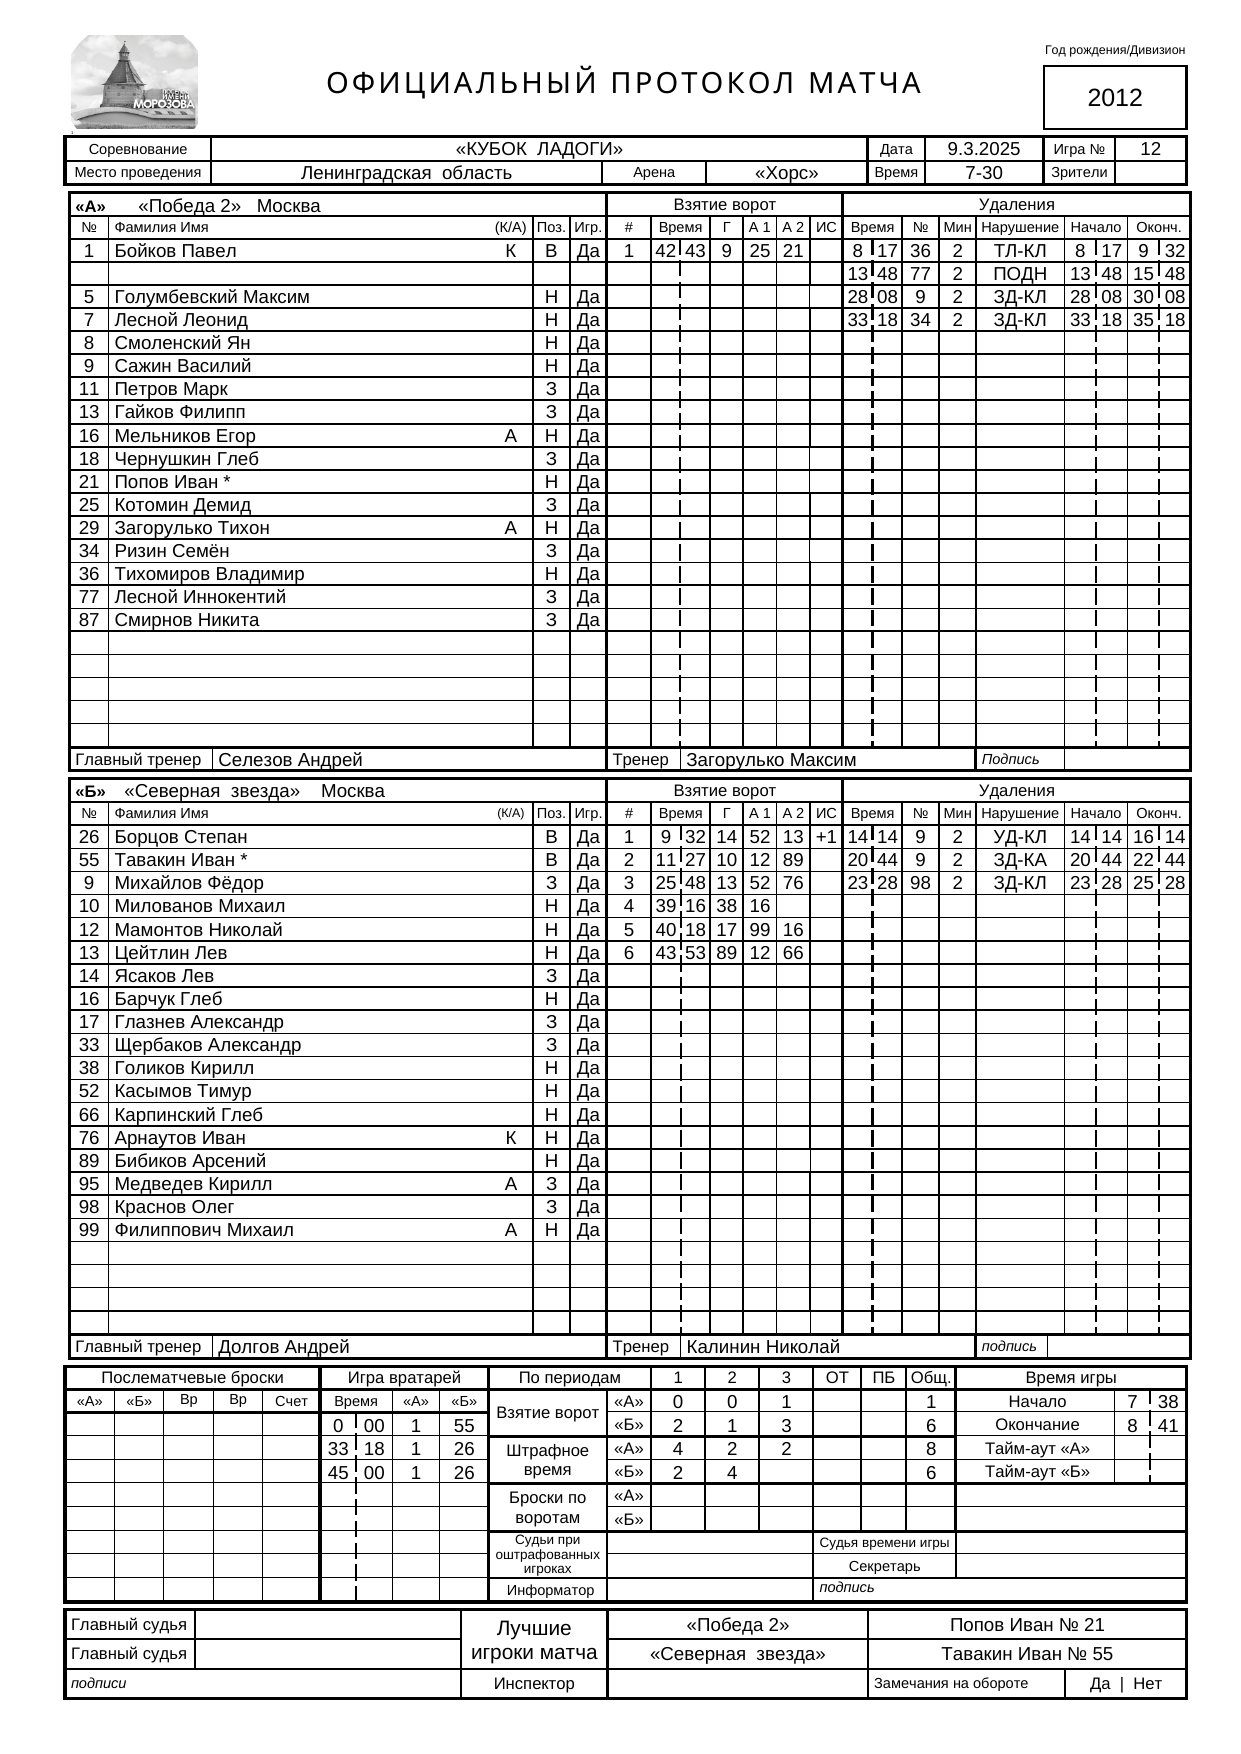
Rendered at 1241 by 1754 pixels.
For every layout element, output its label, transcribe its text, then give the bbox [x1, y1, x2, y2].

table_cell Арнаутов Иван [109, 1127, 488, 1148]
table_cell [811, 309, 841, 330]
table_cell [744, 540, 776, 561]
table_cell [903, 471, 938, 492]
table_cell № [903, 217, 938, 238]
table_cell [903, 563, 938, 584]
table_cell Начало [1065, 803, 1127, 824]
table_cell [1065, 655, 1096, 676]
table_cell [777, 1011, 809, 1032]
table_cell [811, 494, 841, 515]
table_cell [608, 1265, 650, 1287]
table_cell Да [571, 965, 605, 986]
table_cell 18 [681, 918, 709, 940]
table_cell [571, 701, 605, 722]
table_cell [940, 1265, 975, 1287]
table_cell [71, 724, 108, 746]
table_cell [1128, 494, 1159, 515]
table_cell [977, 609, 1064, 630]
table_cell [811, 1103, 841, 1125]
table_cell [263, 1414, 318, 1435]
table_cell [1128, 1103, 1159, 1125]
table_cell [488, 724, 532, 746]
table_cell подпись ‌ [814, 1579, 1185, 1600]
table_cell [1159, 1057, 1189, 1079]
table_cell [1065, 1103, 1096, 1125]
table_cell [71, 632, 108, 653]
table_cell [534, 1265, 569, 1287]
table_cell [322, 1483, 356, 1506]
table_cell 13 [1065, 263, 1096, 284]
table_cell 4 [706, 1460, 758, 1482]
table_cell [940, 471, 975, 492]
table_cell З [534, 401, 569, 423]
table_cell [393, 1483, 439, 1506]
table_cell [777, 1127, 809, 1148]
table_cell «Хорс» [707, 162, 866, 183]
table_cell 9 [903, 286, 938, 307]
table_cell [844, 988, 872, 1009]
table_cell 26 [71, 826, 108, 847]
table_cell [393, 1531, 439, 1553]
table_cell 18 [873, 309, 901, 330]
table_cell [777, 965, 809, 986]
table_cell [1096, 655, 1127, 676]
table_cell [777, 609, 809, 630]
table_cell [1096, 1173, 1127, 1194]
table_cell [1128, 655, 1159, 676]
table_cell ‌ [1048, 1336, 1189, 1357]
table_cell Щербаков Александр [109, 1034, 488, 1056]
table_cell [1065, 1011, 1096, 1032]
table_cell [844, 1127, 872, 1148]
table_cell [109, 632, 488, 653]
table_cell [957, 1533, 1185, 1553]
table_cell [777, 655, 809, 676]
table_cell [534, 655, 569, 676]
table_cell [1065, 1173, 1096, 1194]
table_cell [1159, 678, 1189, 699]
table_cell Броски по воротам [490, 1485, 606, 1529]
table_cell [903, 1288, 938, 1310]
table_cell [1128, 401, 1159, 423]
table_cell [940, 655, 975, 676]
table_cell 18 [1096, 309, 1127, 330]
table_cell [488, 701, 532, 722]
table_cell [1096, 1219, 1127, 1241]
table_cell 08 [873, 286, 901, 307]
table_cell [164, 1436, 213, 1458]
table_cell [608, 1173, 650, 1194]
table_cell Медведев Кирилл [109, 1173, 488, 1194]
table_cell [940, 1034, 975, 1056]
table_cell [1096, 1288, 1127, 1310]
table_cell [844, 563, 872, 584]
table_cell [903, 1103, 938, 1125]
table_cell [711, 1080, 742, 1102]
table_cell 77 [71, 586, 108, 607]
table_cell 00 [356, 1460, 392, 1482]
table_cell З [534, 448, 569, 469]
table_cell Краснов Олег [109, 1196, 488, 1217]
table_cell 14 [873, 826, 901, 847]
table_cell [873, 1173, 901, 1194]
table_cell [356, 1554, 392, 1577]
table_cell УД-КЛ [977, 826, 1064, 847]
table_cell [940, 701, 975, 722]
table_cell [322, 1531, 356, 1553]
table_cell [1159, 1196, 1189, 1217]
table_cell [164, 1460, 213, 1482]
table_cell [903, 895, 938, 917]
table_cell 43 [680, 240, 709, 261]
table_cell [164, 1414, 213, 1435]
table_cell [534, 678, 569, 699]
table_cell 1 [608, 240, 650, 261]
table_cell [1159, 563, 1189, 584]
table_cell [844, 609, 872, 630]
table_cell [571, 724, 605, 746]
table_cell Н [534, 1103, 569, 1125]
table_cell А 2 [777, 217, 809, 238]
table_cell Вр «Б» [214, 1391, 262, 1411]
table_cell [744, 517, 776, 538]
table_cell 18 [356, 1436, 392, 1458]
table_cell [940, 965, 975, 986]
table_cell [393, 1578, 439, 1600]
table_cell Да [571, 895, 605, 917]
table_cell [903, 918, 938, 940]
table_cell [608, 309, 650, 330]
table_cell [1096, 895, 1127, 917]
table_cell 1 [907, 1391, 954, 1411]
table_cell 44 [1096, 849, 1127, 871]
table_cell [844, 471, 872, 492]
table_cell [977, 1011, 1064, 1032]
table_cell [1128, 355, 1159, 376]
table_cell [977, 965, 1064, 986]
table_cell [744, 448, 776, 469]
table_cell 21 [71, 471, 108, 492]
table_cell [1128, 378, 1159, 399]
table_cell [1065, 965, 1096, 986]
table_cell Да [571, 1196, 605, 1217]
table_cell [652, 1507, 704, 1529]
table_cell [1065, 1242, 1096, 1264]
table_cell [534, 263, 569, 284]
table_cell [393, 1507, 439, 1529]
table_cell 53 [681, 942, 709, 963]
table_cell [1128, 563, 1159, 584]
table_cell [760, 1460, 812, 1482]
table_cell [67, 1554, 114, 1577]
table_cell 25 [71, 494, 108, 515]
table_cell [711, 1265, 742, 1287]
table_cell [1128, 471, 1159, 492]
table_cell [1065, 471, 1096, 492]
table_cell 38 [1150, 1391, 1185, 1411]
table_cell 0 [652, 1391, 704, 1411]
table_cell [1096, 942, 1127, 963]
table_cell [744, 1312, 776, 1333]
table_cell [777, 1173, 809, 1194]
table_cell Время [652, 217, 709, 238]
table_cell 2 [940, 309, 975, 330]
table_cell Н [534, 425, 569, 446]
table_cell [1065, 632, 1096, 653]
table_cell [488, 378, 532, 399]
table_cell [1159, 517, 1189, 538]
table_cell [652, 1196, 681, 1217]
table_cell [744, 263, 776, 284]
table_cell [489, 1265, 532, 1287]
table_cell [711, 517, 742, 538]
table_cell [681, 1057, 709, 1079]
table_cell Касымов Тимур [109, 1080, 488, 1102]
table_cell 8 [844, 240, 872, 261]
table_cell [652, 540, 680, 561]
table_cell [1128, 1034, 1159, 1056]
table_cell [777, 471, 809, 492]
table_cell З [534, 494, 569, 515]
table_cell Котомин Демид [109, 494, 488, 515]
table_cell 44 [1159, 849, 1189, 871]
table_cell [652, 609, 680, 630]
table_cell 87 [71, 609, 108, 630]
table_cell (К/А) [488, 217, 532, 238]
table_cell Тавакин Иван * [109, 849, 488, 871]
table_cell [940, 1080, 975, 1102]
table_cell 32 [681, 826, 709, 847]
table_cell Карпинский Глеб [109, 1103, 488, 1125]
table_cell [1128, 609, 1159, 630]
table_header По периодам [490, 1368, 650, 1388]
table_cell [777, 425, 809, 446]
table_cell [652, 1034, 681, 1056]
table_cell [488, 448, 532, 469]
table_cell [1065, 1265, 1096, 1287]
table_cell [1159, 918, 1189, 940]
table_cell [811, 425, 841, 446]
table_cell [744, 655, 776, 676]
table_cell [811, 332, 841, 353]
table_cell [711, 1034, 742, 1056]
table_header Послематчевые броски [67, 1368, 318, 1388]
table_header «Победа 2» [609, 1611, 867, 1638]
table_cell [977, 1242, 1064, 1264]
table_cell 26 [440, 1460, 487, 1482]
table_cell [1159, 724, 1189, 746]
table_cell [67, 1507, 114, 1529]
table_cell [811, 401, 841, 423]
table_cell [109, 1265, 488, 1287]
table_cell № [903, 803, 938, 824]
table_cell [489, 849, 532, 871]
table_cell 13 [71, 942, 108, 963]
table_cell [1159, 1080, 1189, 1102]
table_cell [903, 448, 938, 469]
table_cell [1065, 609, 1096, 630]
table_cell [1096, 918, 1127, 940]
table_cell [489, 872, 532, 894]
table_cell Н [534, 988, 569, 1009]
table_cell [977, 655, 1064, 676]
table_cell ЗД-КЛ [977, 309, 1064, 330]
table_cell [263, 1554, 318, 1577]
table_header Взятие ворот [608, 194, 841, 215]
table_cell [1128, 942, 1159, 963]
table_header ОФИЦИАЛЬНЫЙ ПРОТОКОЛ МАТЧА [204, 35, 1043, 128]
table_cell 08 [1159, 286, 1189, 307]
table_header Главный судья [67, 1611, 194, 1638]
table_cell [1065, 678, 1096, 699]
table_header Соревнование [67, 138, 210, 160]
table_cell Начало [957, 1391, 1114, 1411]
table_cell [940, 1242, 975, 1264]
table_cell Ленинградская область [212, 162, 601, 183]
table_cell [489, 1196, 532, 1217]
table_cell ‌ [608, 1579, 812, 1600]
table_cell [571, 263, 605, 284]
table_cell Н [534, 1150, 569, 1171]
table_cell [1128, 701, 1159, 722]
table_cell [608, 540, 650, 561]
table_cell [608, 471, 650, 492]
table_cell Михайлов Фёдор [109, 872, 488, 894]
table_cell [440, 1483, 487, 1506]
table_cell [71, 1288, 108, 1310]
table_cell [488, 355, 532, 376]
table_cell [1065, 425, 1096, 446]
table_cell [903, 494, 938, 515]
table_cell Да [571, 1011, 605, 1032]
table_cell [652, 1127, 681, 1148]
table_cell ‌ [609, 1670, 867, 1697]
table_cell Да [571, 1034, 605, 1056]
table_cell А [488, 517, 532, 538]
table_cell [1159, 1242, 1189, 1264]
table_cell З [534, 609, 569, 630]
table_cell 99 [71, 1219, 108, 1241]
table_cell [1096, 1034, 1127, 1056]
table_cell [903, 1312, 938, 1333]
table_cell [680, 655, 709, 676]
table_cell [777, 1242, 809, 1264]
table_header «КУБОК ЛАДОГИ» [212, 138, 866, 160]
table_cell [652, 425, 680, 446]
table_cell [71, 1312, 108, 1333]
table_cell [844, 895, 872, 917]
table_cell [681, 1103, 709, 1125]
table_cell [844, 494, 872, 515]
table_cell 52 [71, 1080, 108, 1102]
table_cell [71, 1242, 108, 1264]
table_cell [811, 1196, 841, 1217]
table_cell [214, 1414, 262, 1435]
table_cell [711, 286, 742, 307]
table_header ОТ [814, 1368, 860, 1388]
table_cell [571, 678, 605, 699]
table_cell З [534, 378, 569, 399]
table_cell [608, 724, 650, 746]
table_cell 33 [322, 1436, 356, 1458]
table_cell 34 [903, 309, 938, 330]
table_cell [811, 1057, 841, 1079]
table_cell З [534, 1011, 569, 1032]
table_cell [1159, 1265, 1189, 1287]
table_cell Н [534, 332, 569, 353]
table_cell [1096, 1312, 1127, 1333]
table_cell [214, 1578, 262, 1600]
table_cell [711, 355, 742, 376]
table_cell Н [534, 1057, 569, 1079]
table_cell [680, 517, 709, 538]
table_cell [873, 586, 901, 607]
table_cell [534, 632, 569, 653]
table_cell [873, 563, 901, 584]
table_cell Игр. [571, 803, 605, 824]
table_cell Да [571, 1103, 605, 1125]
table_cell [109, 263, 488, 284]
table_cell [844, 1173, 872, 1194]
table_cell 2 [940, 240, 975, 261]
table_cell 14 [71, 965, 108, 986]
table_cell [873, 448, 901, 469]
table_cell [681, 1150, 709, 1171]
table_cell Да [571, 355, 605, 376]
table_cell [873, 988, 901, 1009]
table_cell [873, 1312, 901, 1333]
table_cell [1096, 378, 1127, 399]
table_cell 17 [873, 240, 901, 261]
table_cell [811, 517, 841, 538]
table_cell [873, 517, 901, 538]
table_cell Тайм-аут «А» [957, 1436, 1114, 1458]
table_cell [844, 701, 872, 722]
table_cell «Б» [115, 1391, 163, 1411]
table_cell [1096, 1150, 1127, 1171]
table_cell 9 [903, 826, 938, 847]
table_cell [1096, 988, 1127, 1009]
table_cell Да [571, 517, 605, 538]
table_header Взятие ворот [608, 780, 841, 801]
table_cell [608, 494, 650, 515]
table_cell [440, 1531, 487, 1553]
table_cell [760, 1485, 812, 1506]
table_cell 27 [681, 849, 709, 871]
table_cell [489, 826, 532, 847]
table_cell [711, 678, 742, 699]
table_cell [608, 355, 650, 376]
table_cell [977, 678, 1064, 699]
table_cell 8 [1065, 240, 1096, 261]
table_cell [652, 1219, 681, 1241]
table_cell 33 [1065, 309, 1096, 330]
table_cell [814, 1507, 860, 1529]
table_cell [652, 1011, 681, 1032]
table_cell [744, 378, 776, 399]
table_cell [814, 1412, 860, 1435]
table_cell Да [571, 826, 605, 847]
table_cell 35 [1128, 309, 1159, 330]
table_cell Голумбевский Максим [109, 286, 488, 307]
table_cell Загорулько Максим [681, 749, 974, 769]
table_cell Да [571, 609, 605, 630]
table_cell [109, 1312, 488, 1333]
table_cell [1159, 1034, 1189, 1056]
table_cell [814, 1460, 860, 1482]
table_cell 14 [711, 826, 742, 847]
table_cell [903, 517, 938, 538]
table_cell 32 [1159, 240, 1189, 261]
table_cell [608, 263, 650, 284]
table_cell [940, 563, 975, 584]
table_cell [489, 1312, 532, 1333]
table_cell Тренер [608, 1336, 680, 1357]
table_cell [393, 1554, 439, 1577]
table_cell [940, 918, 975, 940]
table_cell [1065, 1196, 1096, 1217]
table_cell 76 [71, 1127, 108, 1148]
table_cell 29 [71, 517, 108, 538]
table_cell [977, 401, 1064, 423]
table_cell [844, 965, 872, 986]
table_cell [862, 1412, 905, 1435]
table_cell [711, 609, 742, 630]
table_cell [744, 471, 776, 492]
table_cell [977, 471, 1064, 492]
table_cell 17 [1096, 240, 1127, 261]
table_cell 6 [907, 1412, 954, 1435]
table_cell 25 [652, 872, 681, 894]
table_cell [977, 355, 1064, 376]
table_cell [711, 378, 742, 399]
table_cell Да [571, 942, 605, 963]
table_cell [115, 1554, 163, 1577]
table_cell Г [711, 803, 742, 824]
table_cell [903, 1242, 938, 1264]
table_cell [608, 1219, 650, 1241]
table_cell 28 [873, 872, 901, 894]
table_cell 2 [940, 826, 975, 847]
table_cell Смоленский Ян [109, 332, 488, 353]
table_cell Н [534, 1080, 569, 1102]
table_cell [903, 540, 938, 561]
table_cell [652, 332, 680, 353]
table_cell [811, 895, 841, 917]
table_cell [777, 1265, 809, 1287]
table_cell [652, 1057, 681, 1079]
table_cell [873, 1242, 901, 1264]
table_cell [356, 1483, 392, 1506]
table_cell [862, 1507, 905, 1529]
table_cell 25 [1128, 872, 1159, 894]
table_cell [1128, 895, 1159, 917]
table_cell [1128, 1312, 1159, 1333]
table_cell 08 [1096, 286, 1127, 307]
picture [70, 35, 198, 129]
table_cell Бибиков Арсений [109, 1150, 488, 1171]
table_cell [873, 724, 901, 746]
table_cell Борцов Степан [109, 826, 488, 847]
table_cell [777, 332, 809, 353]
table_cell 2 [652, 1412, 704, 1435]
table_cell [652, 263, 680, 284]
table_cell [1096, 678, 1127, 699]
table_cell 2 [706, 1438, 758, 1458]
table_cell [940, 988, 975, 1009]
table_cell подписи [67, 1670, 460, 1697]
table_cell [940, 586, 975, 607]
table_cell [811, 918, 841, 940]
table_cell Н [534, 1127, 569, 1148]
table_cell [844, 655, 872, 676]
table_cell 16 [777, 918, 809, 940]
table_cell 11 [71, 378, 108, 399]
table_cell ‌ [957, 1507, 1185, 1529]
table_cell [1096, 609, 1127, 630]
table_cell [652, 517, 680, 538]
table_cell [777, 1103, 809, 1125]
table_cell [652, 632, 680, 653]
table_cell № [71, 803, 108, 824]
table_cell [1159, 1127, 1189, 1148]
table_cell [571, 1265, 605, 1287]
table_cell [680, 632, 709, 653]
table_cell [977, 918, 1064, 940]
table_cell 17 [71, 1011, 108, 1032]
table_cell [977, 895, 1064, 917]
table_cell [489, 1057, 532, 1079]
table_cell Попов Иван * [109, 471, 488, 492]
table_cell [744, 1103, 776, 1125]
table_cell Тренер [608, 749, 680, 769]
table_cell [263, 1531, 318, 1553]
table_cell [608, 517, 650, 538]
table_cell [608, 609, 650, 630]
table_cell [1128, 1242, 1159, 1264]
table_cell [873, 1196, 901, 1217]
table_cell [608, 1196, 650, 1217]
table_cell 14 [1096, 826, 1127, 847]
table_cell [652, 1150, 681, 1171]
table_cell [744, 1127, 776, 1148]
table_cell А 2 [777, 803, 809, 824]
table_cell Игр. [571, 217, 605, 238]
table_cell [744, 724, 776, 746]
table_cell [940, 1103, 975, 1125]
table_cell [844, 355, 872, 376]
table_cell [652, 471, 680, 492]
table_cell [680, 286, 709, 307]
table_cell Да | Нет [1066, 1670, 1185, 1697]
table_cell Главный тренер [71, 749, 212, 769]
table_cell 18 [71, 448, 108, 469]
table_cell [109, 1242, 488, 1264]
table_cell [652, 655, 680, 676]
table_cell [440, 1578, 487, 1600]
table_cell [811, 872, 841, 894]
table_cell [844, 1242, 872, 1264]
table_cell 2 [940, 286, 975, 307]
table_cell [1096, 494, 1127, 515]
table_cell [608, 425, 650, 446]
table_cell [115, 1436, 163, 1458]
table_cell [1096, 355, 1127, 376]
table_cell [322, 1507, 356, 1529]
table_cell [1128, 517, 1159, 538]
table_cell [489, 895, 532, 917]
table_cell [680, 701, 709, 722]
table_cell [711, 425, 742, 446]
table_cell [67, 1531, 114, 1553]
table_cell [903, 425, 938, 446]
table_cell Смирнов Никита [109, 609, 488, 630]
table_cell [903, 1057, 938, 1079]
table_cell [164, 1578, 213, 1600]
table_cell 12 [744, 942, 776, 963]
table_cell [489, 988, 532, 1009]
table_cell 28 [1065, 286, 1096, 307]
table_cell [1159, 609, 1189, 630]
table_cell [1065, 1150, 1096, 1171]
table_cell [711, 401, 742, 423]
table_cell [680, 425, 709, 446]
table_cell Да [571, 1150, 605, 1171]
table_cell [488, 655, 532, 676]
table_cell [940, 540, 975, 561]
table_cell 98 [903, 872, 938, 894]
table_cell Фамилия Имя [109, 803, 488, 824]
table_cell 13 [71, 401, 108, 423]
table_header 12 [1116, 138, 1185, 160]
table_cell [977, 1127, 1064, 1148]
table_cell [1159, 586, 1189, 607]
table_cell [681, 1196, 709, 1217]
table_cell Инспектор [462, 1670, 606, 1697]
table_cell [744, 1196, 776, 1217]
table_cell [903, 1127, 938, 1148]
table_cell [873, 332, 901, 353]
table_cell [1159, 494, 1189, 515]
table_cell [652, 1312, 681, 1333]
table_cell [488, 401, 532, 423]
table_cell 18 [1159, 309, 1189, 330]
table_cell [1096, 1103, 1127, 1125]
table_cell 13 [711, 872, 742, 894]
table_cell 8 [71, 332, 108, 353]
table_cell [1096, 448, 1127, 469]
table_cell [115, 1531, 163, 1553]
table_cell [1159, 1288, 1189, 1310]
table_cell [1096, 586, 1127, 607]
table_cell 5 [608, 918, 650, 940]
table_cell [488, 632, 532, 653]
table_cell [777, 1057, 809, 1079]
table_cell Н [534, 309, 569, 330]
table_cell [1128, 448, 1159, 469]
table_cell 77 [903, 263, 938, 284]
table_cell 3 [760, 1412, 812, 1435]
table_cell [1065, 586, 1096, 607]
table_cell Гайков Филипп [109, 401, 488, 423]
table_header Попов Иван № 21 [869, 1611, 1185, 1638]
table_cell [571, 655, 605, 676]
table_cell [489, 1011, 532, 1032]
table_cell 48 [873, 263, 901, 284]
table_cell Н [534, 895, 569, 917]
table_cell [873, 1034, 901, 1056]
table_cell [571, 1312, 605, 1333]
table_cell [1065, 540, 1096, 561]
table_cell [1159, 425, 1189, 446]
table_cell [67, 1578, 114, 1600]
table_cell [903, 401, 938, 423]
table_cell [680, 263, 709, 284]
table_cell [711, 1173, 742, 1194]
table_cell [711, 965, 742, 986]
table_cell [844, 724, 872, 746]
table_cell [489, 1242, 532, 1264]
table_cell [811, 632, 841, 653]
table_cell [977, 586, 1064, 607]
table_cell [844, 1103, 872, 1125]
table_cell Да [571, 563, 605, 584]
table_cell 28 [1096, 872, 1127, 894]
table_cell 4 [652, 1438, 704, 1458]
table_cell «Б» [608, 1460, 650, 1482]
table_cell [1065, 1312, 1096, 1333]
table_cell [680, 355, 709, 376]
table_cell Да [571, 1219, 605, 1241]
table_cell [977, 632, 1064, 653]
table_cell 52 [744, 826, 776, 847]
table_cell [907, 1485, 954, 1506]
table_cell [940, 1011, 975, 1032]
table_cell [844, 401, 872, 423]
table_cell [1128, 1127, 1159, 1148]
table_header 9.3.2025 [926, 138, 1042, 160]
table_cell # [608, 803, 650, 824]
table_cell № [71, 217, 108, 238]
table_cell [814, 1391, 860, 1411]
table_cell [903, 632, 938, 653]
table_cell [957, 1554, 1185, 1577]
table_cell [534, 701, 569, 722]
table_cell [873, 1150, 901, 1171]
table_cell 16 [1128, 826, 1159, 847]
table_cell Сажин Василий [109, 355, 488, 376]
table_cell ПОДН [977, 263, 1064, 284]
table_cell [844, 517, 872, 538]
table_cell [488, 263, 532, 284]
table_cell [1096, 332, 1127, 353]
table_cell [608, 401, 650, 423]
table_cell [680, 378, 709, 399]
table_cell [777, 701, 809, 722]
table_cell [489, 965, 532, 986]
table_cell [903, 1080, 938, 1102]
table_cell [744, 309, 776, 330]
table_cell [1096, 1196, 1127, 1217]
table_cell Бойков Павел [109, 240, 488, 261]
table_cell [1159, 1173, 1189, 1194]
table_cell [744, 355, 776, 376]
table_cell [777, 355, 809, 376]
table_cell [1065, 332, 1096, 353]
table_cell [652, 1265, 681, 1287]
table_cell [681, 1127, 709, 1148]
table_cell [844, 332, 872, 353]
table_cell [608, 1288, 650, 1310]
table_cell [744, 632, 776, 653]
table_cell 1 [608, 826, 650, 847]
table_cell [680, 724, 709, 746]
table_cell [811, 655, 841, 676]
table_cell [811, 965, 841, 986]
table_cell Штрафное время [490, 1438, 606, 1482]
table_cell [681, 1011, 709, 1032]
table_cell [977, 988, 1064, 1009]
table_header 2 [706, 1368, 758, 1388]
table_cell [680, 609, 709, 630]
table_cell [652, 448, 680, 469]
table_cell [681, 1312, 709, 1333]
table_cell [711, 540, 742, 561]
table_cell [1159, 332, 1189, 353]
table_cell [681, 1173, 709, 1194]
table_cell Глазнев Александр [109, 1011, 488, 1032]
table_cell [706, 1507, 758, 1529]
table_cell [811, 240, 841, 261]
table_cell Цейтлин Лев [109, 942, 488, 963]
table_cell [263, 1507, 318, 1529]
table_cell 28 [844, 286, 872, 307]
table_cell [71, 678, 108, 699]
table_cell [777, 494, 809, 515]
table_cell [681, 1242, 709, 1264]
table_header ПБ [862, 1368, 905, 1388]
table_cell [1096, 1242, 1127, 1264]
table_cell [115, 1414, 163, 1435]
table_cell [873, 378, 901, 399]
table_cell [1065, 701, 1096, 722]
table_cell В [534, 826, 569, 847]
table_cell [873, 425, 901, 446]
table_cell 14 [844, 826, 872, 847]
table_cell [1128, 632, 1159, 653]
table_cell ИС [811, 217, 841, 238]
table_cell [489, 1103, 532, 1125]
table_cell [214, 1483, 262, 1506]
table_cell [977, 1034, 1064, 1056]
table_cell 17 [711, 918, 742, 940]
table_cell [652, 309, 680, 330]
table_cell [608, 678, 650, 699]
table_cell 20 [844, 849, 872, 871]
table_cell «А» [393, 1391, 439, 1411]
table_cell [940, 942, 975, 963]
table_cell [777, 448, 809, 469]
table_cell [811, 355, 841, 376]
table_cell К [488, 240, 532, 261]
table_cell [652, 1173, 681, 1194]
table_cell Да [571, 378, 605, 399]
table_cell [977, 942, 1064, 963]
table_cell [1065, 378, 1096, 399]
table_cell [777, 517, 809, 538]
table_cell Да [571, 1127, 605, 1148]
table_cell [744, 965, 776, 986]
table_cell 52 [744, 872, 776, 894]
table_cell ‌ [608, 1533, 812, 1553]
table_cell [1065, 1034, 1096, 1056]
table_cell [489, 1288, 532, 1310]
table_cell [1150, 1436, 1185, 1458]
table_cell [608, 1103, 650, 1125]
table_cell [1065, 988, 1096, 1009]
table_cell [440, 1554, 487, 1577]
table_cell [977, 1265, 1064, 1287]
table_cell Да [571, 309, 605, 330]
table_cell [711, 1127, 742, 1148]
table_cell [811, 1173, 841, 1194]
table_cell 98 [71, 1196, 108, 1217]
table_cell [777, 378, 809, 399]
table_cell [873, 632, 901, 653]
table_cell [903, 1173, 938, 1194]
table_cell 1 [393, 1436, 439, 1458]
table_header Игра № [1045, 138, 1114, 160]
table_cell [744, 286, 776, 307]
table_cell [977, 332, 1064, 353]
table_cell Да [571, 494, 605, 515]
table_cell [977, 448, 1064, 469]
table_cell [263, 1460, 318, 1482]
table_cell [940, 494, 975, 515]
table_cell [1065, 1057, 1096, 1079]
table_cell [196, 1640, 460, 1667]
table_cell [744, 1288, 776, 1310]
table_cell [534, 1312, 569, 1333]
table_cell [777, 1034, 809, 1056]
table_cell [652, 355, 680, 376]
table_header Время игры [957, 1368, 1185, 1388]
table_cell [488, 609, 532, 630]
table_cell [681, 1265, 709, 1287]
table_cell [571, 1242, 605, 1264]
table_cell 33 [844, 309, 872, 330]
table_cell [977, 425, 1064, 446]
table_cell «А» [608, 1485, 650, 1506]
table_cell [940, 1288, 975, 1310]
table_cell 2 [940, 872, 975, 894]
table_cell [115, 1507, 163, 1529]
table_cell [1150, 1460, 1185, 1482]
table_cell [1065, 517, 1096, 538]
table_cell [571, 632, 605, 653]
table_cell [940, 1219, 975, 1241]
table_cell Судья времени игры [814, 1533, 955, 1553]
table_cell Тайм-аут «Б» [957, 1460, 1114, 1482]
table_cell 1 [71, 240, 108, 261]
table_cell [844, 1219, 872, 1241]
table_cell [811, 609, 841, 630]
table_cell [940, 378, 975, 399]
table_cell [777, 678, 809, 699]
table_cell Замечания на обороте [869, 1670, 1064, 1697]
table_cell [862, 1438, 905, 1458]
table_cell [744, 1150, 776, 1171]
table_cell [1065, 724, 1096, 746]
table_cell [844, 1196, 872, 1217]
table_cell [711, 701, 742, 722]
table_cell [534, 1288, 569, 1310]
table_cell Главный тренер [71, 1336, 212, 1357]
table_cell [1096, 563, 1127, 584]
table_cell [777, 632, 809, 653]
table_cell [744, 1057, 776, 1079]
table_cell 28 [1159, 872, 1189, 894]
table_cell [811, 1150, 841, 1171]
table_cell [322, 1554, 356, 1577]
table_cell [489, 1080, 532, 1102]
table_cell [744, 1219, 776, 1241]
table_cell Да [571, 988, 605, 1009]
table_cell [907, 1507, 954, 1529]
table_cell [608, 448, 650, 469]
table_cell 4 [608, 895, 650, 917]
table_cell Подпись [977, 749, 1064, 769]
table_cell [810, 448, 841, 469]
table_cell [1096, 1057, 1127, 1079]
table_cell [940, 1150, 975, 1171]
table_header [65, 35, 70, 128]
table_cell Да [571, 240, 605, 261]
table_cell Н [534, 563, 569, 584]
table_cell Н [534, 355, 569, 376]
table_cell З [534, 872, 569, 894]
table_cell [903, 1034, 938, 1056]
table_cell [1128, 1265, 1159, 1287]
table_cell [1096, 965, 1127, 986]
table_cell [811, 1242, 841, 1264]
table_cell [652, 494, 680, 515]
table_cell 30 [1128, 286, 1159, 307]
table_cell [811, 849, 841, 871]
table_cell [940, 448, 975, 469]
table_cell [711, 1312, 742, 1333]
table_cell [440, 1507, 487, 1529]
table_cell Петров Марк [109, 378, 488, 399]
table_cell [903, 655, 938, 676]
table_cell [1065, 895, 1096, 917]
table_cell [488, 332, 532, 353]
table_cell В [534, 240, 569, 261]
table_cell [652, 286, 680, 307]
table_cell [903, 678, 938, 699]
table_cell [608, 1312, 650, 1333]
table_cell Да [571, 1080, 605, 1102]
table_header [196, 1611, 460, 1638]
table_cell [977, 1196, 1064, 1217]
table_cell [777, 286, 809, 307]
table_cell Да [571, 849, 605, 871]
table_cell Лесной Иннокентий [109, 586, 488, 607]
table_cell [977, 540, 1064, 561]
table_cell [1128, 1011, 1159, 1032]
table_cell 10 [711, 849, 742, 871]
table_cell [873, 1265, 901, 1287]
table_cell Лесной Леонид [109, 309, 488, 330]
table_cell [608, 1080, 650, 1102]
table_cell [1128, 1288, 1159, 1310]
table_cell [977, 1219, 1064, 1241]
table_cell 38 [711, 895, 742, 917]
table_cell [844, 1150, 872, 1171]
table_cell [711, 263, 742, 284]
table_cell [903, 1150, 938, 1171]
table_cell [711, 563, 742, 584]
table_cell [903, 1219, 938, 1241]
table_cell [977, 1288, 1064, 1310]
table_cell [652, 724, 680, 746]
table_cell [810, 540, 841, 561]
table_cell Время [322, 1391, 392, 1411]
table_cell Поз. [534, 803, 569, 824]
table_cell Милованов Михаил [109, 895, 488, 917]
table_cell [1096, 1265, 1127, 1287]
table_cell [164, 1554, 213, 1577]
table_cell 1 [760, 1391, 812, 1411]
table_cell [844, 540, 872, 561]
table_cell [1065, 1219, 1096, 1241]
table_cell [940, 724, 975, 746]
table_cell [652, 1103, 681, 1125]
table_cell Мельников Егор [109, 425, 488, 446]
table_cell А 1 [744, 803, 776, 824]
table_cell [977, 1312, 1064, 1333]
table_cell [1096, 724, 1127, 746]
table_cell Н [534, 942, 569, 963]
table_cell [67, 1414, 114, 1435]
table_cell [940, 401, 975, 423]
table_cell 6 [907, 1460, 954, 1482]
table_cell [903, 586, 938, 607]
table_cell ЗД-КЛ [977, 872, 1064, 894]
table_cell 41 [1150, 1412, 1185, 1435]
table_cell 5 [71, 286, 108, 307]
table_cell З [534, 586, 569, 607]
table_cell 7 [71, 309, 108, 330]
table_cell [777, 895, 809, 917]
table_cell 13 [777, 826, 809, 847]
table_cell 20 [1065, 849, 1096, 871]
table_cell [1159, 355, 1189, 376]
table_cell [1128, 918, 1159, 940]
table_cell [873, 1057, 901, 1079]
table_cell [1065, 563, 1096, 584]
table_cell [977, 1150, 1064, 1171]
table_cell 16 [744, 895, 776, 917]
table_cell В [534, 849, 569, 871]
table_cell 55 [71, 849, 108, 871]
table_cell [608, 988, 650, 1009]
table_cell +1 [811, 826, 841, 847]
table_cell [777, 988, 809, 1009]
table_cell 16 [71, 988, 108, 1009]
table_cell [214, 1460, 262, 1482]
table_cell [744, 494, 776, 515]
table_cell [1096, 1080, 1127, 1102]
table_cell [977, 701, 1064, 722]
table_header 3 [760, 1368, 812, 1388]
table_cell [71, 263, 108, 284]
table_cell [873, 471, 901, 492]
table_cell [608, 965, 650, 986]
table_cell [652, 965, 681, 986]
table_cell Барчук Глеб [109, 988, 488, 1009]
table_cell [744, 1265, 776, 1287]
table_cell 26 [440, 1436, 487, 1458]
table_cell [957, 1485, 1185, 1506]
table_cell [1159, 1219, 1189, 1241]
table_cell [1128, 724, 1159, 746]
table_cell [680, 563, 709, 584]
table_cell [777, 401, 809, 423]
table_cell [1115, 1460, 1150, 1482]
table_cell [873, 401, 901, 423]
table_cell [903, 724, 938, 746]
table_cell 23 [1065, 872, 1096, 894]
table_cell [263, 1436, 318, 1458]
table_cell [811, 1288, 841, 1310]
table_cell [777, 1312, 810, 1333]
table_cell [844, 1312, 872, 1333]
table_cell [777, 1080, 809, 1102]
table_cell [706, 1485, 758, 1506]
table_cell «Б» [608, 1412, 650, 1435]
table_cell [873, 609, 901, 630]
table_cell [873, 1080, 901, 1102]
table_cell Н [534, 517, 569, 538]
table_cell [940, 1057, 975, 1079]
table_cell А [489, 1173, 532, 1194]
table_cell [844, 1057, 872, 1079]
table_cell [711, 309, 742, 330]
table_cell [811, 1219, 841, 1241]
table_cell [811, 1127, 841, 1148]
table_cell [1128, 1080, 1159, 1102]
table_cell [711, 1242, 742, 1264]
table_cell [1065, 1080, 1096, 1102]
table_cell 1 [393, 1460, 439, 1482]
table_cell [711, 1103, 742, 1125]
table_cell [862, 1460, 905, 1482]
table_header Лучшие игроки матча [462, 1611, 606, 1667]
table_cell 0 [706, 1391, 758, 1411]
table_cell [711, 1219, 742, 1241]
table_cell 16 [71, 425, 108, 446]
table_cell [777, 263, 809, 284]
table_cell [811, 378, 841, 399]
table_cell [940, 332, 975, 353]
table_cell [903, 965, 938, 986]
table_cell [608, 632, 650, 653]
table_cell [1159, 632, 1189, 653]
table_cell [1065, 918, 1096, 940]
table_cell [711, 655, 742, 676]
table_cell Чернушкин Глеб [109, 448, 488, 469]
table_cell [711, 471, 742, 492]
table_cell [652, 586, 680, 607]
table_cell [1128, 1057, 1159, 1079]
table_cell [744, 988, 776, 1009]
table_cell [1128, 678, 1159, 699]
table_cell [711, 332, 742, 353]
table_cell [862, 1485, 905, 1506]
table_cell 39 [652, 895, 681, 917]
table_cell 2 [760, 1438, 812, 1458]
table_cell Нарушение [977, 217, 1064, 238]
table_cell [977, 1173, 1064, 1194]
table_cell [744, 1011, 776, 1032]
table_cell [1128, 1173, 1159, 1194]
table_cell 2 [940, 849, 975, 871]
table_cell [744, 1173, 776, 1194]
table_cell [1159, 448, 1189, 469]
table_cell подпись [977, 1336, 1047, 1357]
table_cell Загорулько Тихон [109, 517, 488, 538]
table_cell [608, 332, 650, 353]
table_cell [873, 965, 901, 986]
table_cell [680, 540, 709, 561]
table_cell [711, 494, 742, 515]
table_cell ТЛ-КЛ [977, 240, 1064, 261]
table_cell [744, 401, 776, 423]
table_cell 12 [71, 918, 108, 940]
table_cell [534, 724, 569, 746]
table_cell 33 [71, 1034, 108, 1056]
table_cell [1065, 942, 1096, 963]
table_cell [356, 1531, 392, 1553]
table_cell 9 [71, 872, 108, 894]
table_cell [940, 632, 975, 653]
table_cell [811, 1312, 841, 1333]
table_cell [873, 701, 901, 722]
table_cell Счет [263, 1391, 318, 1411]
table_cell [711, 632, 742, 653]
table_cell [844, 678, 872, 699]
table_cell Да [571, 540, 605, 561]
table_cell [811, 1265, 841, 1287]
table_cell Место проведения [67, 162, 210, 183]
table_cell [488, 678, 532, 699]
table_cell 99 [744, 918, 776, 940]
table_cell 23 [844, 872, 872, 894]
table_header Общ. [907, 1368, 954, 1388]
table_cell [977, 494, 1064, 515]
table_cell [711, 1288, 742, 1310]
table_cell [844, 1011, 872, 1032]
table_cell Взятие ворот [490, 1391, 606, 1435]
table_cell Время [844, 217, 901, 238]
table_cell [680, 678, 709, 699]
table_cell Оконч. [1128, 217, 1189, 238]
table_cell [903, 1011, 938, 1032]
table_cell 0 [322, 1414, 356, 1435]
table_cell [903, 1265, 938, 1287]
table_cell [652, 988, 681, 1009]
table_cell Мин [940, 803, 975, 824]
table_cell [844, 918, 872, 940]
table_header «A» «Победа 2» Москва [71, 194, 605, 215]
table_header Удаления [844, 194, 1189, 215]
table_cell [1096, 632, 1127, 653]
table_cell [1159, 471, 1189, 492]
table_header Год рождения/Дивизион [1044, 35, 1186, 64]
table_cell [680, 494, 709, 515]
table_cell [488, 540, 532, 561]
table_cell [844, 1034, 872, 1056]
table_header Игра вратарей [322, 1368, 487, 1388]
table_cell [873, 1103, 901, 1125]
table_cell Время [869, 162, 924, 183]
table_cell [652, 1242, 681, 1264]
table_cell [903, 378, 938, 399]
table_cell «Б» [608, 1507, 650, 1529]
table_cell [811, 1080, 841, 1102]
table_cell [1128, 540, 1159, 561]
table_cell [1115, 1436, 1150, 1458]
table_cell [1159, 1011, 1189, 1032]
table_cell [164, 1483, 213, 1506]
table_cell Да [571, 448, 605, 469]
table_cell [488, 586, 532, 607]
table_cell [1159, 701, 1189, 722]
table_cell [1128, 988, 1159, 1009]
table_cell 55 [440, 1414, 487, 1435]
table_cell [71, 701, 108, 722]
table_cell [814, 1438, 860, 1458]
table_cell [844, 942, 872, 963]
table_cell [1159, 1103, 1189, 1125]
table_cell [777, 1219, 809, 1241]
table_cell [711, 1057, 742, 1079]
table_cell Тавакин Иван № 55 [869, 1640, 1185, 1667]
table_cell [488, 309, 532, 330]
table_cell Мамонтов Николай [109, 918, 488, 940]
table_cell З [534, 1034, 569, 1056]
table_cell Да [571, 425, 605, 446]
table_cell Голиков Кирилл [109, 1057, 488, 1079]
table_cell Н [534, 471, 569, 492]
table_cell Окончание [957, 1412, 1114, 1435]
table_cell [263, 1483, 318, 1506]
table_cell 7-30 [926, 162, 1042, 183]
table_cell А [489, 1219, 532, 1241]
table_cell [1159, 1150, 1189, 1171]
table_cell 3 [608, 872, 650, 894]
table_cell [811, 678, 841, 699]
table_cell [608, 1034, 650, 1056]
table_cell [777, 586, 809, 607]
table_cell [1065, 355, 1096, 376]
table_cell [681, 988, 709, 1009]
table_cell [711, 1196, 742, 1217]
table_cell [873, 1011, 901, 1032]
table_cell 95 [71, 1173, 108, 1194]
table_cell 9 [903, 849, 938, 871]
table_cell [214, 1436, 262, 1458]
table_cell 7 [1115, 1391, 1150, 1411]
table_cell [744, 563, 776, 584]
table_cell [680, 332, 709, 353]
table_cell [71, 1265, 108, 1287]
table_cell [652, 678, 680, 699]
table_cell [67, 1460, 114, 1482]
table_cell [680, 471, 709, 492]
table_cell [1159, 655, 1189, 676]
table_cell [489, 1034, 532, 1056]
table_cell [711, 1150, 742, 1171]
table_cell [263, 1578, 318, 1600]
table_cell [903, 355, 938, 376]
table_cell [356, 1507, 392, 1529]
table_cell [814, 1485, 860, 1506]
table_cell [109, 724, 488, 746]
table_cell [1065, 1288, 1096, 1310]
table_cell [1096, 517, 1127, 538]
table_cell 1 [706, 1412, 758, 1435]
table_cell [681, 1288, 709, 1310]
table_cell [681, 965, 709, 986]
table_cell [214, 1531, 262, 1553]
table_cell Зрители [1045, 162, 1114, 183]
table_cell [811, 1011, 841, 1032]
table_cell [903, 1196, 938, 1217]
table_cell 2 [940, 263, 975, 284]
table_cell Селезов Андрей [213, 749, 605, 769]
table_cell Ясаков Лев [109, 965, 488, 986]
table_cell «А» [67, 1391, 114, 1411]
table_cell Да [571, 872, 605, 894]
table_cell Арена [603, 162, 705, 183]
table_cell [680, 309, 709, 330]
table_cell 12 [744, 849, 776, 871]
table_cell [977, 1103, 1064, 1125]
table_cell 8 [1115, 1412, 1150, 1435]
table_cell [940, 1127, 975, 1148]
table_cell 1 [393, 1414, 439, 1435]
table_cell [1065, 448, 1096, 469]
table_cell [744, 425, 776, 446]
table_cell 15 [1128, 263, 1159, 284]
table_cell [1096, 1011, 1127, 1032]
table_cell 34 [71, 540, 108, 561]
table_cell [608, 1127, 650, 1148]
table_cell [873, 918, 901, 940]
table_cell [777, 1150, 810, 1171]
table_cell 48 [1159, 263, 1189, 284]
table_cell [977, 724, 1064, 746]
table_cell Да [571, 1173, 605, 1194]
table_cell 25 [744, 240, 776, 261]
table_cell 9 [1128, 240, 1159, 261]
table_cell Судьи при оштрафованных игроках [490, 1533, 606, 1577]
table_cell [488, 563, 532, 584]
table_cell [811, 563, 841, 584]
table_cell 9 [711, 240, 742, 261]
table_cell [977, 563, 1064, 584]
table_cell [873, 540, 901, 561]
table_cell [711, 1011, 742, 1032]
table_cell [844, 1265, 872, 1287]
table_cell [608, 1011, 650, 1032]
table_cell [571, 1288, 605, 1310]
table_cell 8 [907, 1438, 954, 1458]
table_cell [1065, 1127, 1096, 1148]
table_cell Калинин Николай [681, 1336, 974, 1357]
table_cell [873, 1127, 901, 1148]
table_cell [940, 517, 975, 538]
table_cell [844, 448, 872, 469]
table_cell 14 [1159, 826, 1189, 847]
table_cell [844, 586, 872, 607]
table_cell [1128, 332, 1159, 353]
table_cell [109, 678, 488, 699]
table_cell [940, 895, 975, 917]
table_header «Б» «Северная звезда» Москва [71, 780, 605, 801]
table_cell [1065, 494, 1096, 515]
table_cell [489, 918, 532, 940]
table_cell Мин [940, 217, 975, 238]
table_header Удаления [844, 780, 1189, 801]
table_cell Да [571, 332, 605, 353]
table_cell [608, 378, 650, 399]
table_cell Н [534, 1219, 569, 1241]
table_cell [681, 1080, 709, 1102]
table_cell [489, 1150, 532, 1171]
table_cell 14 [1065, 826, 1096, 847]
table_cell [873, 355, 901, 376]
table_cell [844, 632, 872, 653]
table_cell [844, 1080, 872, 1102]
table_cell [652, 1288, 681, 1310]
table_cell [977, 517, 1064, 538]
table_cell Н [534, 286, 569, 307]
table_cell [71, 655, 108, 676]
table_cell Тихомиров Владимир [109, 563, 488, 584]
table_cell [115, 1460, 163, 1482]
table_cell [1096, 701, 1127, 722]
table_cell [873, 494, 901, 515]
table_cell [977, 378, 1064, 399]
table_cell [652, 1485, 704, 1506]
table_cell [873, 942, 901, 963]
table_cell [940, 609, 975, 630]
table_cell [164, 1507, 213, 1529]
table_cell 48 [681, 872, 709, 894]
table_cell [873, 1219, 901, 1241]
table_cell [488, 471, 532, 492]
table_cell З [534, 1173, 569, 1194]
table_cell [109, 1288, 488, 1310]
table_cell 2012 [1045, 67, 1185, 128]
table_cell [1096, 401, 1127, 423]
table_cell [608, 1150, 650, 1171]
table_cell [1159, 401, 1189, 423]
table_cell 2 [608, 849, 650, 871]
table_cell [777, 724, 809, 746]
table_cell [1159, 965, 1189, 986]
table_cell [652, 701, 680, 722]
table_cell [1159, 378, 1189, 399]
table_cell 9 [652, 826, 681, 847]
table_cell [652, 378, 680, 399]
table_cell [744, 1080, 776, 1102]
table_cell [1065, 401, 1096, 423]
table_cell [940, 1312, 975, 1333]
table_cell [777, 540, 809, 561]
table_cell К [489, 1127, 532, 1148]
table_cell [322, 1578, 356, 1600]
table_cell [760, 1507, 812, 1529]
table_cell [680, 448, 709, 469]
table_cell [977, 1080, 1064, 1102]
table_cell [680, 586, 709, 607]
table_cell [777, 1288, 809, 1310]
table_cell [873, 655, 901, 676]
table_cell [903, 609, 938, 630]
table_header 1 [652, 1368, 704, 1388]
table_cell ‌ [1065, 749, 1189, 769]
table_cell [940, 1173, 975, 1194]
table_cell [488, 494, 532, 515]
table_cell [1159, 988, 1189, 1009]
table_cell ЗД-КА [977, 849, 1064, 871]
table_cell 66 [71, 1103, 108, 1125]
table_cell [711, 724, 742, 746]
table_cell Оконч. [1128, 803, 1189, 824]
table_cell [811, 1034, 841, 1056]
table_cell [109, 701, 488, 722]
table_cell «Северная звезда» [609, 1640, 867, 1667]
table_cell [711, 448, 742, 469]
table_cell [1128, 1196, 1159, 1217]
table_header [198, 35, 204, 128]
table_cell Да [571, 586, 605, 607]
table_cell [940, 355, 975, 376]
table_cell [67, 1436, 114, 1458]
table_cell [844, 378, 872, 399]
table_cell [115, 1483, 163, 1506]
table_cell Да [571, 286, 605, 307]
table_cell [811, 988, 841, 1009]
table_cell [1128, 586, 1159, 607]
table_cell [744, 701, 776, 722]
table_cell А [488, 425, 532, 446]
table_cell «Б» [440, 1391, 487, 1411]
table_cell [873, 1288, 901, 1310]
table_cell 9 [71, 355, 108, 376]
table_cell [680, 401, 709, 423]
table_cell 89 [777, 849, 809, 871]
table_cell [1159, 1312, 1189, 1333]
table_header Дата [869, 138, 924, 160]
table_cell 76 [777, 872, 809, 894]
table_cell [1128, 425, 1159, 446]
table_cell (К/А) [489, 803, 532, 824]
table_cell [744, 332, 776, 353]
table_cell [1128, 965, 1159, 986]
table_cell [810, 286, 841, 307]
table_cell [777, 563, 809, 584]
table_cell [744, 586, 776, 607]
table_cell [1159, 895, 1189, 917]
table_cell [1096, 425, 1127, 446]
table_cell [940, 678, 975, 699]
table_cell [608, 1057, 650, 1079]
table_cell Да [571, 918, 605, 940]
table_cell [489, 942, 532, 963]
table_cell 89 [711, 942, 742, 963]
table_cell 22 [1128, 849, 1159, 871]
table_cell 66 [777, 942, 809, 963]
table_cell 36 [903, 240, 938, 261]
table_cell Время [844, 803, 901, 824]
table_cell 38 [71, 1057, 108, 1079]
table_cell [1096, 471, 1127, 492]
table_cell З [534, 540, 569, 561]
table_cell # [608, 217, 650, 238]
table_cell [164, 1531, 213, 1553]
table_cell [67, 1483, 114, 1506]
table_cell 6 [608, 942, 650, 963]
table_cell ЗД-КЛ [977, 286, 1064, 307]
table_cell Филиппович Михаил [109, 1219, 488, 1241]
table_cell [777, 1196, 809, 1217]
table_cell Долгов Андрей [213, 1336, 605, 1357]
table_cell «А» [608, 1438, 650, 1458]
table_cell З [534, 1196, 569, 1217]
table_cell [940, 1196, 975, 1217]
table_cell [608, 701, 650, 722]
table_cell [940, 425, 975, 446]
table_cell 11 [652, 849, 681, 871]
table_cell [1159, 942, 1189, 963]
table_cell Главный судья [67, 1640, 194, 1667]
table_cell 00 [356, 1414, 392, 1435]
table_cell 48 [1096, 263, 1127, 284]
table_cell [844, 425, 872, 446]
table_cell Поз. [534, 217, 569, 238]
table_cell [903, 942, 938, 963]
table_cell Секретарь [814, 1554, 955, 1577]
table_cell З [534, 965, 569, 986]
table_cell [652, 563, 680, 584]
table_cell 43 [652, 942, 681, 963]
table_cell «А» [608, 1391, 650, 1411]
table_cell Да [571, 1057, 605, 1079]
table_cell [744, 1034, 776, 1056]
table_cell [862, 1391, 905, 1411]
table_cell [681, 1219, 709, 1241]
table_cell [711, 988, 742, 1009]
table_cell [109, 655, 488, 676]
table_cell Да [571, 401, 605, 423]
table_cell [844, 1288, 872, 1310]
table_cell [608, 563, 650, 584]
table_cell [811, 724, 841, 746]
table_cell [652, 1080, 681, 1102]
table_cell Г [711, 217, 742, 238]
table_cell 10 [71, 895, 108, 917]
table_cell [811, 586, 841, 607]
table_cell 45 [322, 1460, 356, 1482]
table_cell [1128, 1219, 1159, 1241]
table_cell [115, 1578, 163, 1600]
table_cell Да [571, 471, 605, 492]
table_cell [811, 263, 841, 284]
table_cell [903, 701, 938, 722]
table_cell [873, 895, 901, 917]
table_cell Вр «А» [164, 1391, 213, 1411]
table_cell Время [652, 803, 709, 824]
table_cell [652, 401, 680, 423]
table_cell [873, 678, 901, 699]
table_cell [488, 286, 532, 307]
table_cell [356, 1578, 392, 1600]
table_cell [903, 988, 938, 1009]
table_cell [810, 471, 841, 492]
table_cell [744, 609, 776, 630]
table_cell [214, 1507, 262, 1529]
table_cell [711, 586, 742, 607]
table_cell [777, 309, 809, 330]
table_cell [608, 586, 650, 607]
table_cell ‌ [608, 1554, 812, 1577]
table_cell Фамилия Имя [109, 217, 488, 238]
table_cell 36 [71, 563, 108, 584]
table_cell 2 [652, 1460, 704, 1482]
table_cell 13 [844, 263, 872, 284]
table_cell [608, 286, 650, 307]
table_cell Начало [1065, 217, 1127, 238]
table_cell 44 [873, 849, 901, 871]
table_cell [214, 1554, 262, 1577]
table_cell [1096, 540, 1127, 561]
table_cell Нарушение [977, 803, 1064, 824]
table_cell 89 [71, 1150, 108, 1171]
table_cell 16 [681, 895, 709, 917]
table_cell [1159, 540, 1189, 561]
table_cell ‌Информатор [490, 1579, 606, 1600]
table_cell 40 [652, 918, 681, 940]
table_cell А 1 [744, 217, 776, 238]
table_cell [744, 1242, 776, 1264]
table_cell [681, 1034, 709, 1056]
table_cell Ризин Семён [109, 540, 488, 561]
table_cell ИС [811, 803, 841, 824]
table_cell [1116, 162, 1185, 183]
table_cell Н [534, 918, 569, 940]
table_cell 42 [652, 240, 680, 261]
table_cell [811, 942, 841, 963]
table_cell [811, 701, 841, 722]
table_cell [534, 1242, 569, 1264]
table_cell [903, 332, 938, 353]
table_cell [608, 1242, 650, 1264]
table_cell [744, 678, 776, 699]
table_cell [1128, 1150, 1159, 1171]
table_cell [977, 1057, 1064, 1079]
table_cell [608, 655, 650, 676]
table_cell [1096, 1127, 1127, 1148]
table_cell 21 [777, 240, 809, 261]
